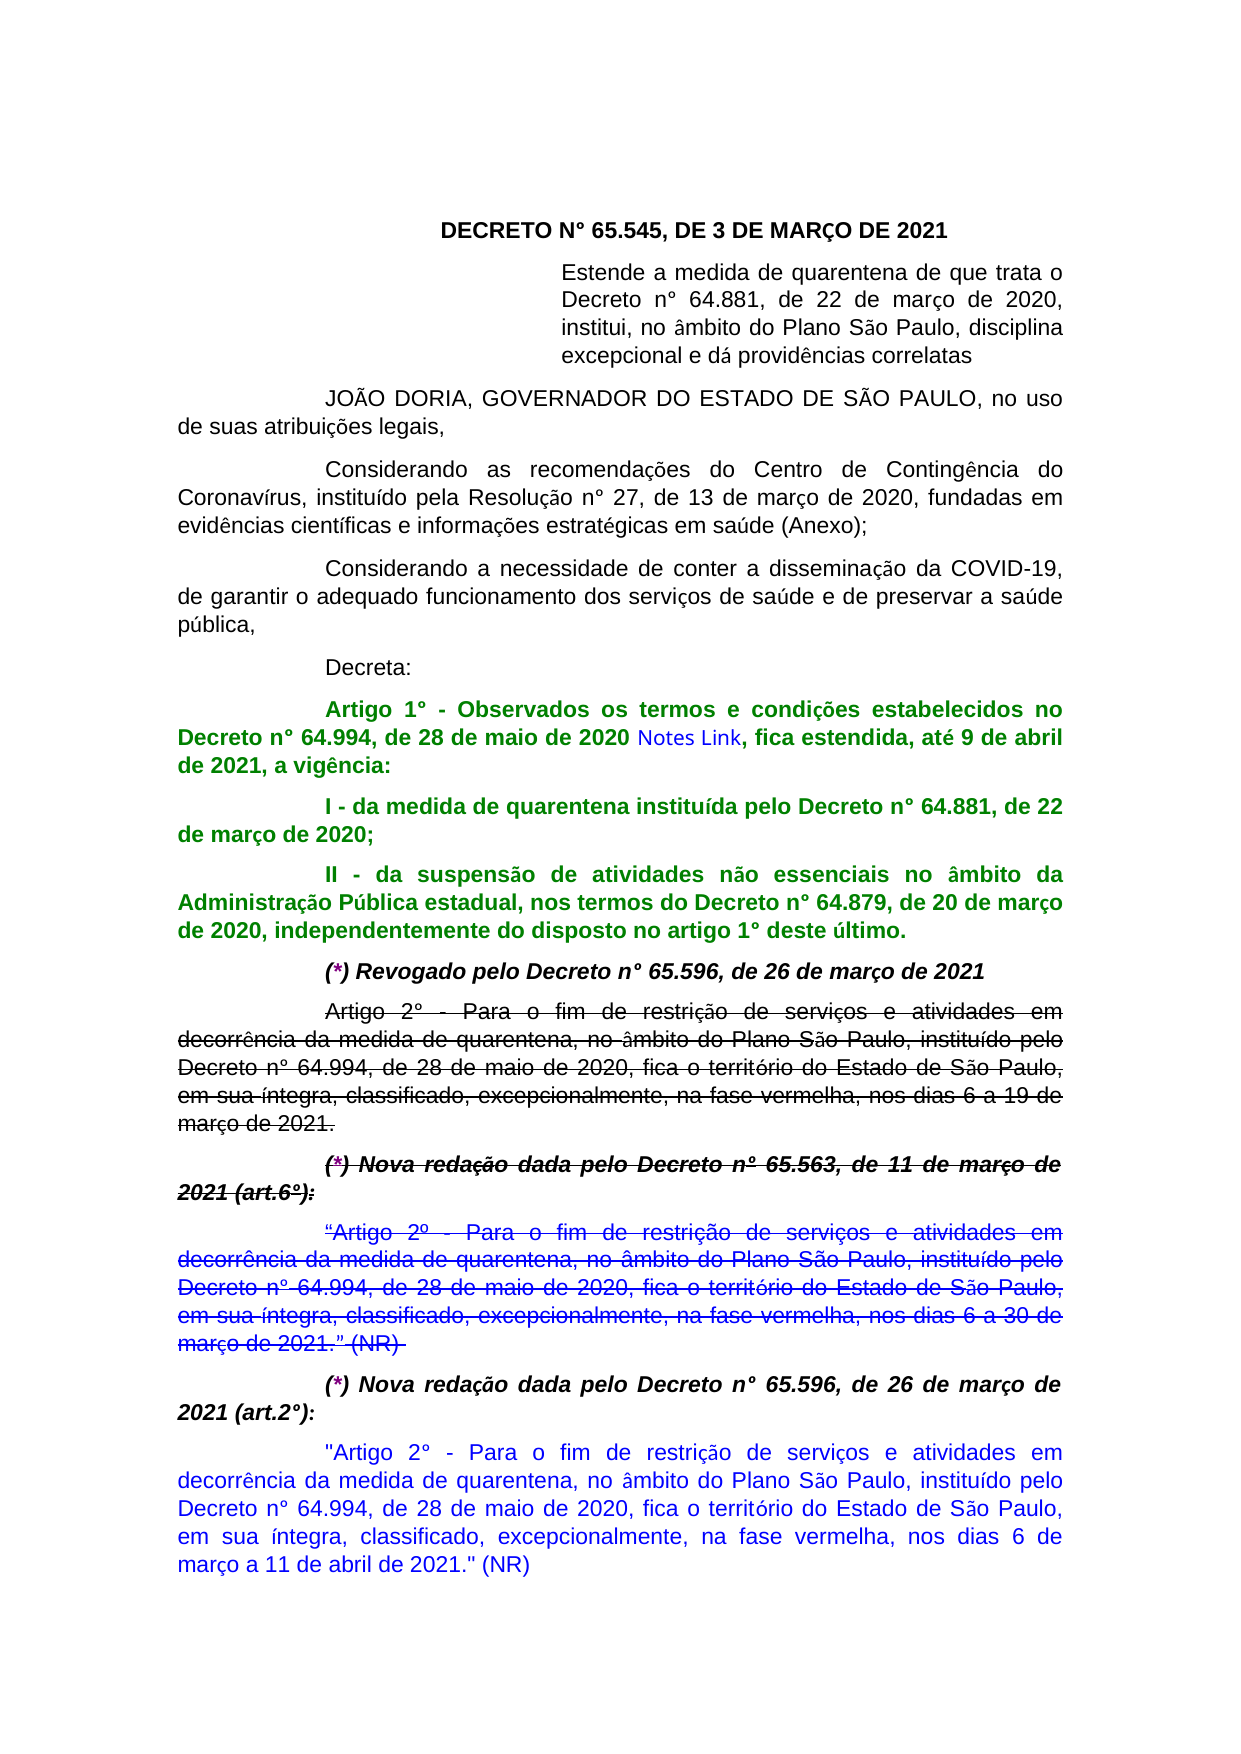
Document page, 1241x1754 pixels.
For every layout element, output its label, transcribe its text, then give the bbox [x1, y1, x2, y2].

text “Artigo 2º - Para o fim de restrição de serviços e atividades em decorrência da medida de quarentena, no âmbito do Plano São Paulo, instituído pelo Decreto nº 64.994, de 28 de maio de 2020, fica o território do Estado de São Paulo, em sua íntegra, classificado, excepcionalmente, na fase vermelha, nos dias 6 a 30 de março de 2021.” (NR) [177, 1317, 1063, 1357]
text Artigo 2º - Para o fim de restrição de serviços e atividades em decorrência da medida de quarentena, no âmbito do Plano São Paulo, instituído pelo Decreto nº 64.994, de 28 de maio de 2020, fica o território do Estado de São Paulo, em sua íntegra, classificado, excepcionalmente, na fase vermelha, nos dias 6 a 19 de março de 2021. [177, 1041, 1063, 1069]
text Artigo 2º - Para o fim de restrição de serviços e atividades em decorrência da medida de quarentena, no âmbito do Plano São Paulo, instituído pelo Decreto nº 64.994, de 28 de maio de 2020, fica o território do Estado de São Paulo, em sua íntegra, classificado, excepcionalmente, na fase vermelha, nos dias 6 a 19 de março de 2021. [177, 997, 1063, 1041]
text Considerando a necessidade de conter a disseminação da COVID-19, de garantir o adequado funcionamento dos serviços de saúde e de preservar a saúde pública, [177, 554, 1063, 638]
text DECRETO Nº 65.545, DE 3 DE MARÇO DE 2021 [177, 216, 1063, 244]
text “Artigo 2º - Para o fim de restrição de serviços e atividades em decorrência da medida de quarentena, no âmbito do Plano São Paulo, instituído pelo Decreto nº 64.994, de 28 de maio de 2020, fica o território do Estado de São Paulo, em sua íntegra, classificado, excepcionalmente, na fase vermelha, nos dias 6 a 30 de março de 2021.” (NR) [177, 1219, 1063, 1261]
text Artigo 1º - Observados os termos e condições estabelecidos no Decreto nº 64.994, de 28 de maio de 2020 Notes Link, fica estendida, até 9 de abril de 2021, a vigência: [177, 695, 1063, 779]
text “Artigo 2º - Para o fim de restrição de serviços e atividades em decorrência da medida de quarentena, no âmbito do Plano São Paulo, instituído pelo Decreto nº 64.994, de 28 de maio de 2020, fica o território do Estado de São Paulo, em sua íntegra, classificado, excepcionalmente, na fase vermelha, nos dias 6 a 30 de março de 2021.” (NR) [177, 1261, 1063, 1289]
text JOÃO DORIA, GOVERNADOR DO ESTADO DE SÃO PAULO, no uso de suas atribuições legais, [177, 384, 1063, 440]
text II - da suspensão de atividades não essenciais no âmbito da Administração Pública estadual, nos termos do Decreto nº 64.879, de 20 de março de 2020, independentemente do disposto no artigo 1º deste último. [177, 860, 1063, 944]
text Considerando as recomendações do Centro de Contingência do Coronavírus, instituído pela Resolução nº 27, de 13 de março de 2020, fundadas em evidências científicas e informações estratégicas em saúde (Anexo); [177, 455, 1063, 539]
text Artigo 2º - Para o fim de restrição de serviços e atividades em decorrência da medida de quarentena, no âmbito do Plano São Paulo, instituído pelo Decreto nº 64.994, de 28 de maio de 2020, fica o território do Estado de São Paulo, em sua íntegra, classificado, excepcionalmente, na fase vermelha, nos dias 6 a 19 de março de 2021. [177, 1070, 1063, 1097]
text "Artigo 2º - Para o fim de restrição de serviços e atividades em decorrência da medida de quarentena, no âmbito do Plano São Paulo, instituído pelo Decreto nº 64.994, de 28 de maio de 2020, fica o território do Estado de São Paulo, em sua íntegra, classificado, excepcionalmente, na fase vermelha, nos dias 6 de março a 11 de abril de 2021." (NR) [177, 1438, 1063, 1578]
text (*) Revogado pelo Decreto nº 65.596, de 26 de março de 2021 [177, 957, 1063, 985]
text (*) Nova redação dada pelo Decreto nº 65.596, de 26 de março de 2021 (art.2º): [177, 1370, 1063, 1426]
text Artigo 2º - Para o fim de restrição de serviços e atividades em decorrência da medida de quarentena, no âmbito do Plano São Paulo, instituído pelo Decreto nº 64.994, de 28 de maio de 2020, fica o território do Estado de São Paulo, em sua íntegra, classificado, excepcionalmente, na fase vermelha, nos dias 6 a 19 de março de 2021. [177, 1097, 1063, 1137]
text Decreta: [177, 653, 1063, 680]
text I - da medida de quarentena instituída pelo Decreto nº 64.881, de 22 de março de 2020; [177, 792, 1063, 848]
text (*) Nova redação dada pelo Decreto nº 65.563, de 11 de março de 2021 (art.6º): [177, 1150, 1063, 1206]
text Estende a medida de quarentena de que trata o Decreto nº 64.881, de 22 de março de 2020, institui, no âmbito do Plano São Paulo, disciplina excepcional e dá providências correlatas [561, 259, 1063, 369]
text “Artigo 2º - Para o fim de restrição de serviços e atividades em decorrência da medida de quarentena, no âmbito do Plano São Paulo, instituído pelo Decreto nº 64.994, de 28 de maio de 2020, fica o território do Estado de São Paulo, em sua íntegra, classificado, excepcionalmente, na fase vermelha, nos dias 6 a 30 de março de 2021.” (NR) [177, 1289, 1063, 1317]
